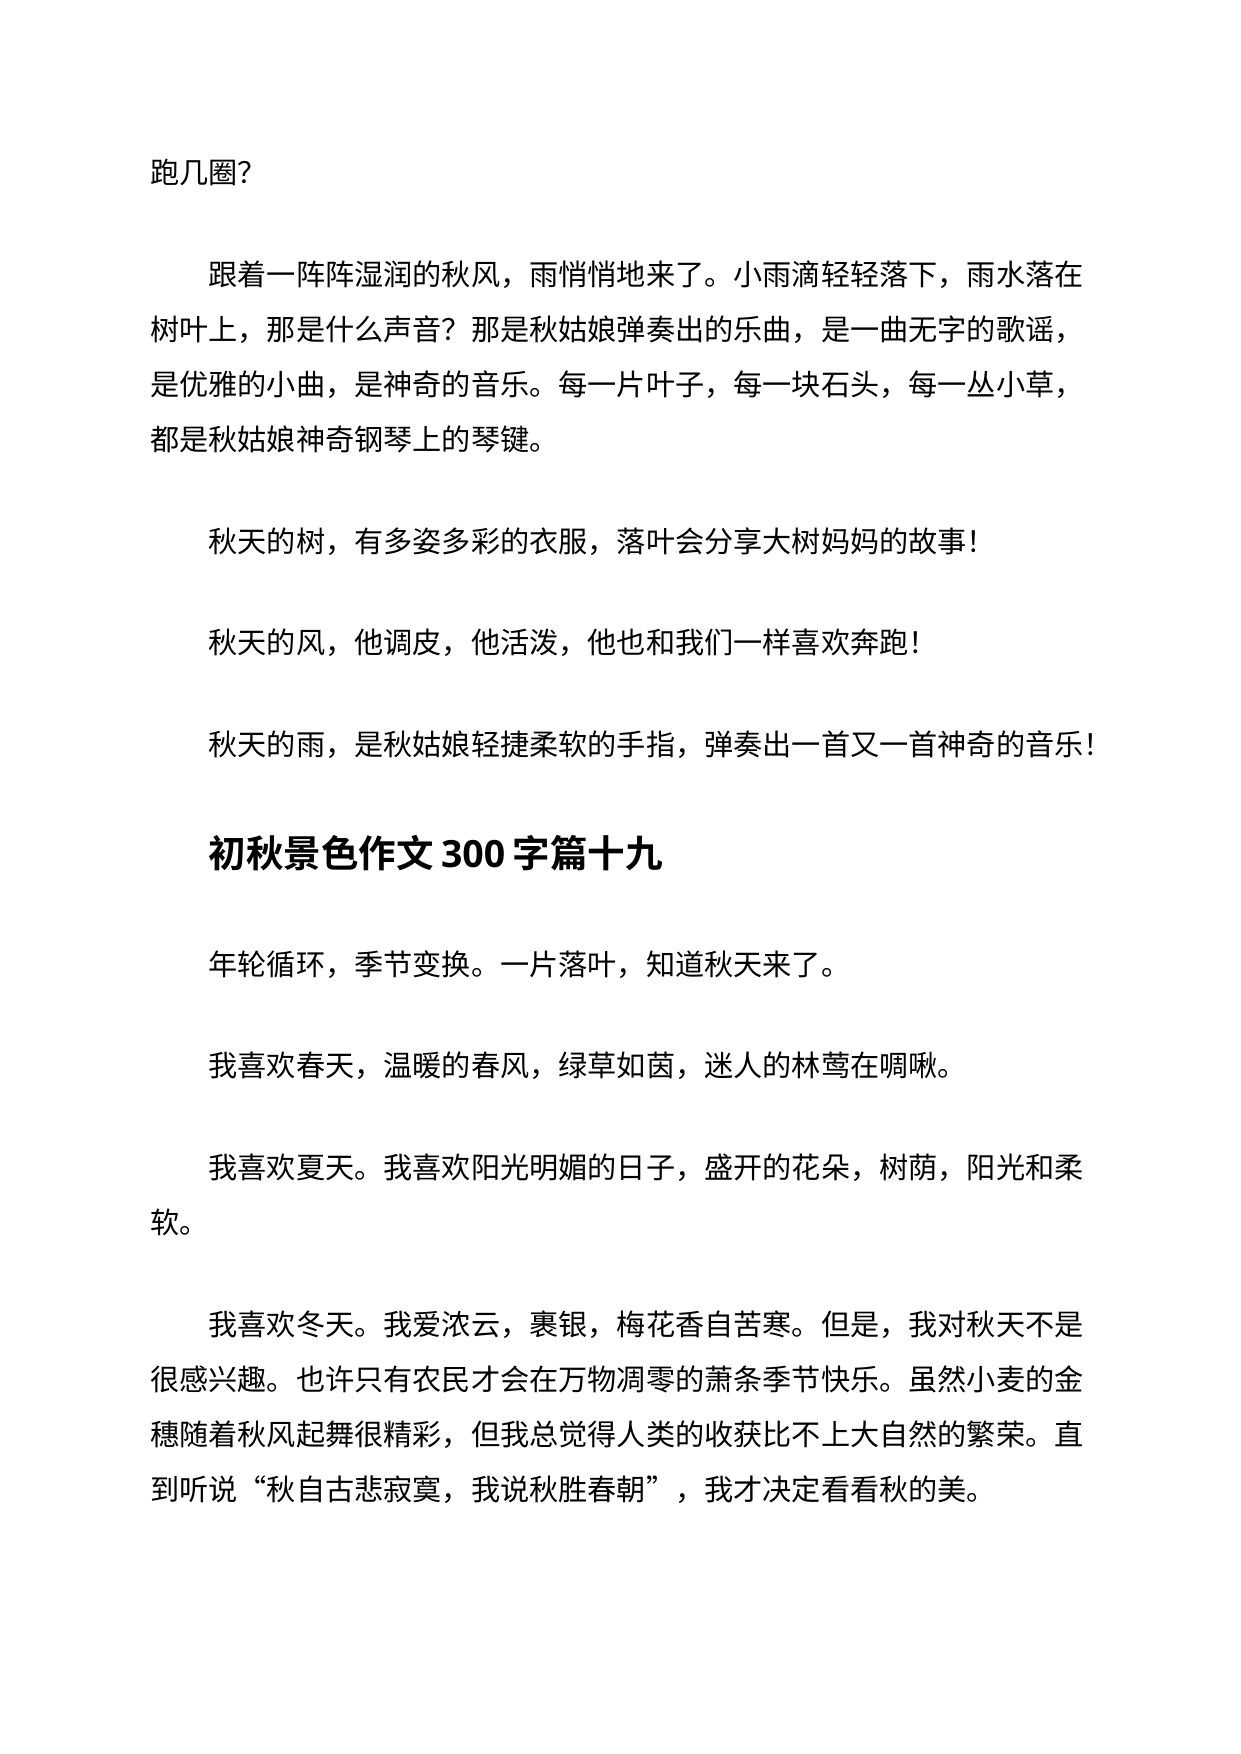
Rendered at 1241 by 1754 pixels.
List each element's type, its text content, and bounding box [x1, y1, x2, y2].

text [150, 150, 1090, 192]
text 秋天的树，有多姿多彩的衣服，落叶会分享大树妈妈的故事！ [150, 518, 1090, 561]
text 秋天的风，他调皮，他活泼，他也和我们一样喜欢奔跑！ [150, 620, 1090, 662]
text 我喜欢夏天。我喜欢阳光明媚的日子，盛开的花朵，树荫，阳光和柔软。 [150, 1145, 1090, 1242]
text 秋天的雨，是秋姑娘轻捷柔软的手指，弹奏出一首又一首神奇的音乐！ [150, 722, 1090, 764]
text 初秋景色作文300字篇十九 [150, 823, 1090, 878]
text 我喜欢冬天。我爱浓云，裹银，梅花香自苦寒。但是，我对秋天不是很感兴趣。也许只有农民才会在万物凋零的萧条季节快乐。虽然小麦的金穗随着秋风起舞很精彩，但我总觉得人类的收获比不上大自然的繁荣。直到听说“秋自古悲寂寞，我说秋胜春朝”，我才决定看看秋的美。 [150, 1301, 1090, 1508]
text 我喜欢春天，温暖的春风，绿草如茵，迷人的林莺在啁啾。 [150, 1043, 1090, 1085]
text 年轮循环，季节变换。一片落叶，知道秋天来了。 [150, 941, 1090, 983]
text 跟着一阵阵湿润的秋风，雨悄悄地来了。小雨滴轻轻落下，雨水落在树叶上，那是什么声音？那是秋姑娘弹奏出的乐曲，是一曲无字的歌谣，是优雅的小曲，是神奇的音乐。每一片叶子，每一块石头，每一丛小草，都是秋姑娘神奇钢琴上的琴键。 [150, 252, 1090, 459]
